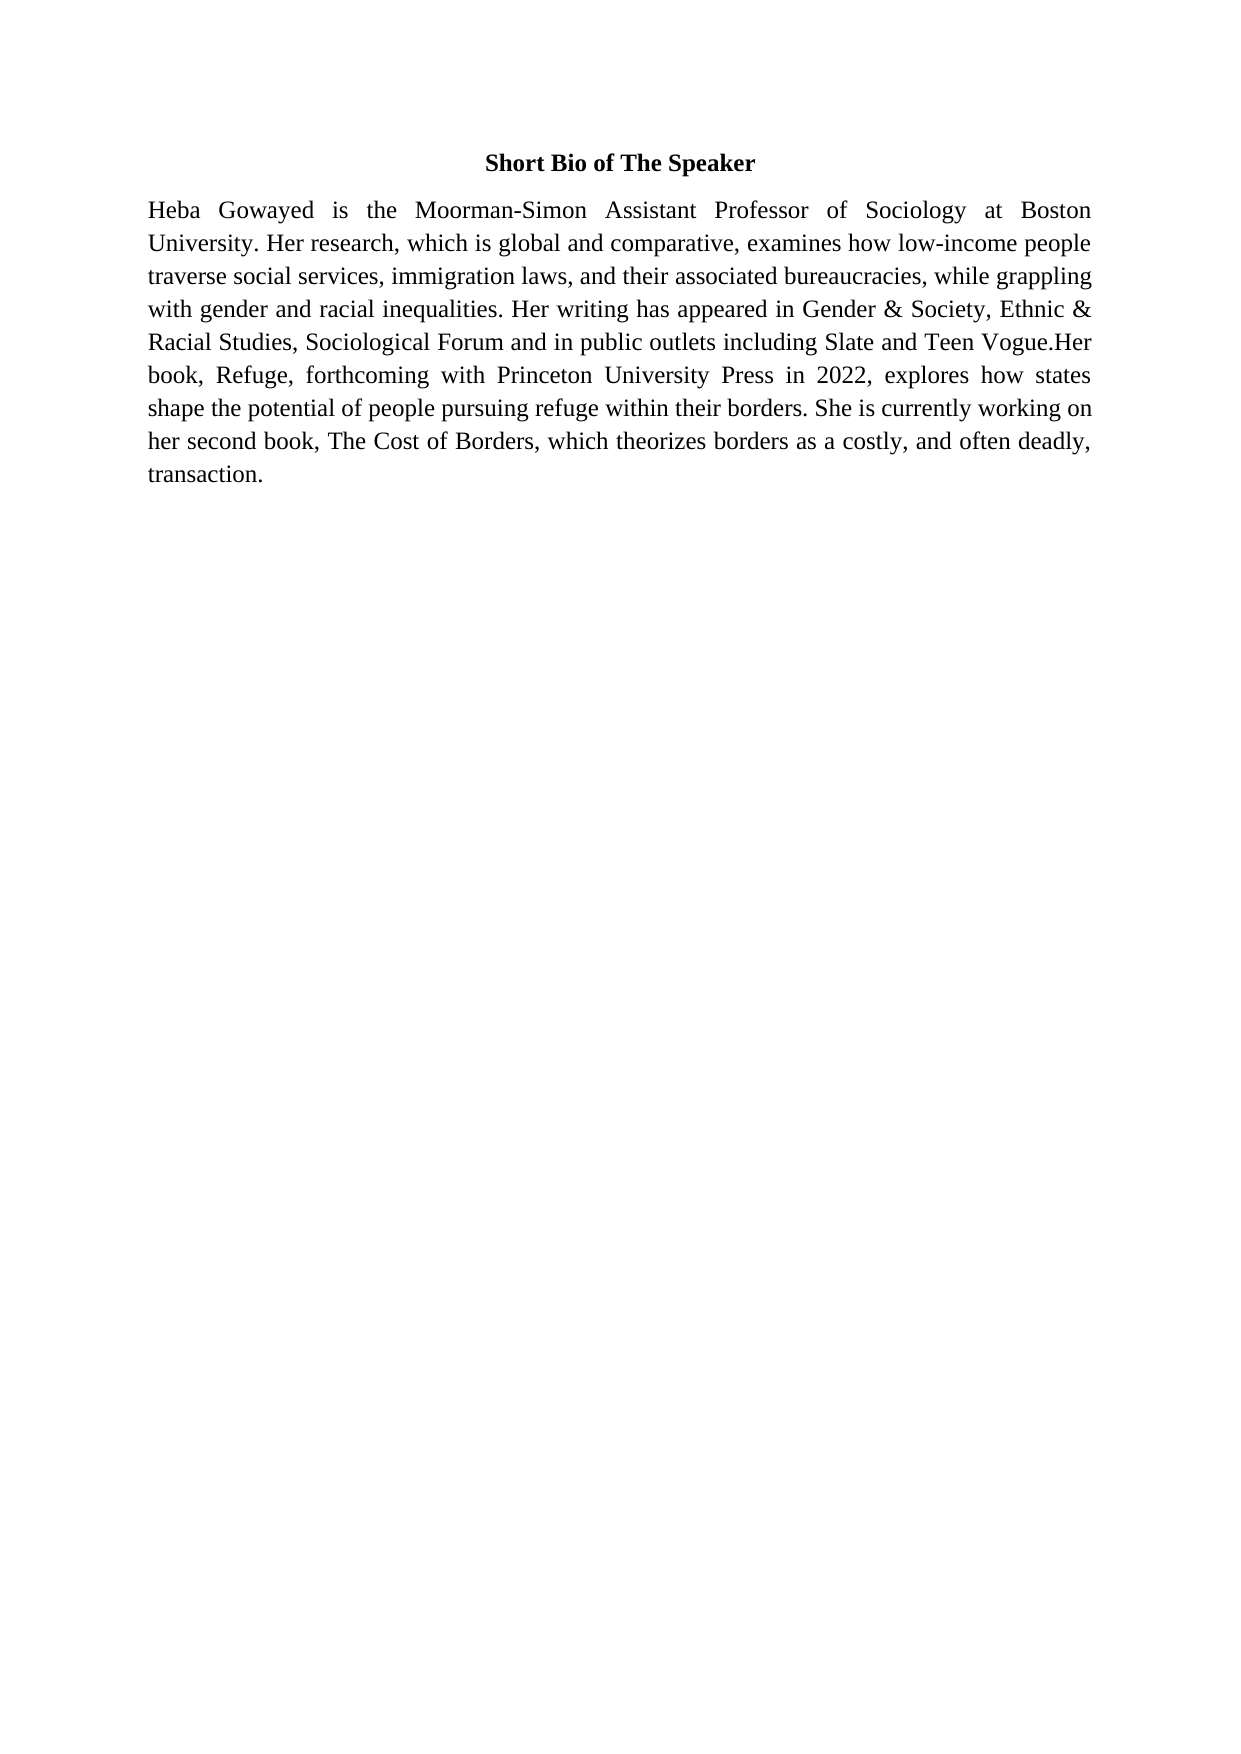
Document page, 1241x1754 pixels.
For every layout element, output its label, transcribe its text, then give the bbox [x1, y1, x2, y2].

text Short Bio of The Speaker [148, 148, 1093, 176]
text Heba Gowayed is the Moorman-Simon Assistant Professor of Sociology at Boston University. Her research, which is global and comparative, examines how low-income people traverse social services, immigration laws, and their associated bureaucracies, while grappling with gender and racial inequalities. Her writing has appeared in Gender & Society, Ethnic & Racial Studies, Sociological Forum and in public outlets including Slate and Teen Vogue.Her book, Refuge, forthcoming with Princeton University Press in 2022, explores how states shape the potential of people pursuing refuge within their borders. She is currently working on her second book, The Cost of Borders, which theorizes borders as a costly, and often deadly, transaction. [148, 195, 1093, 488]
